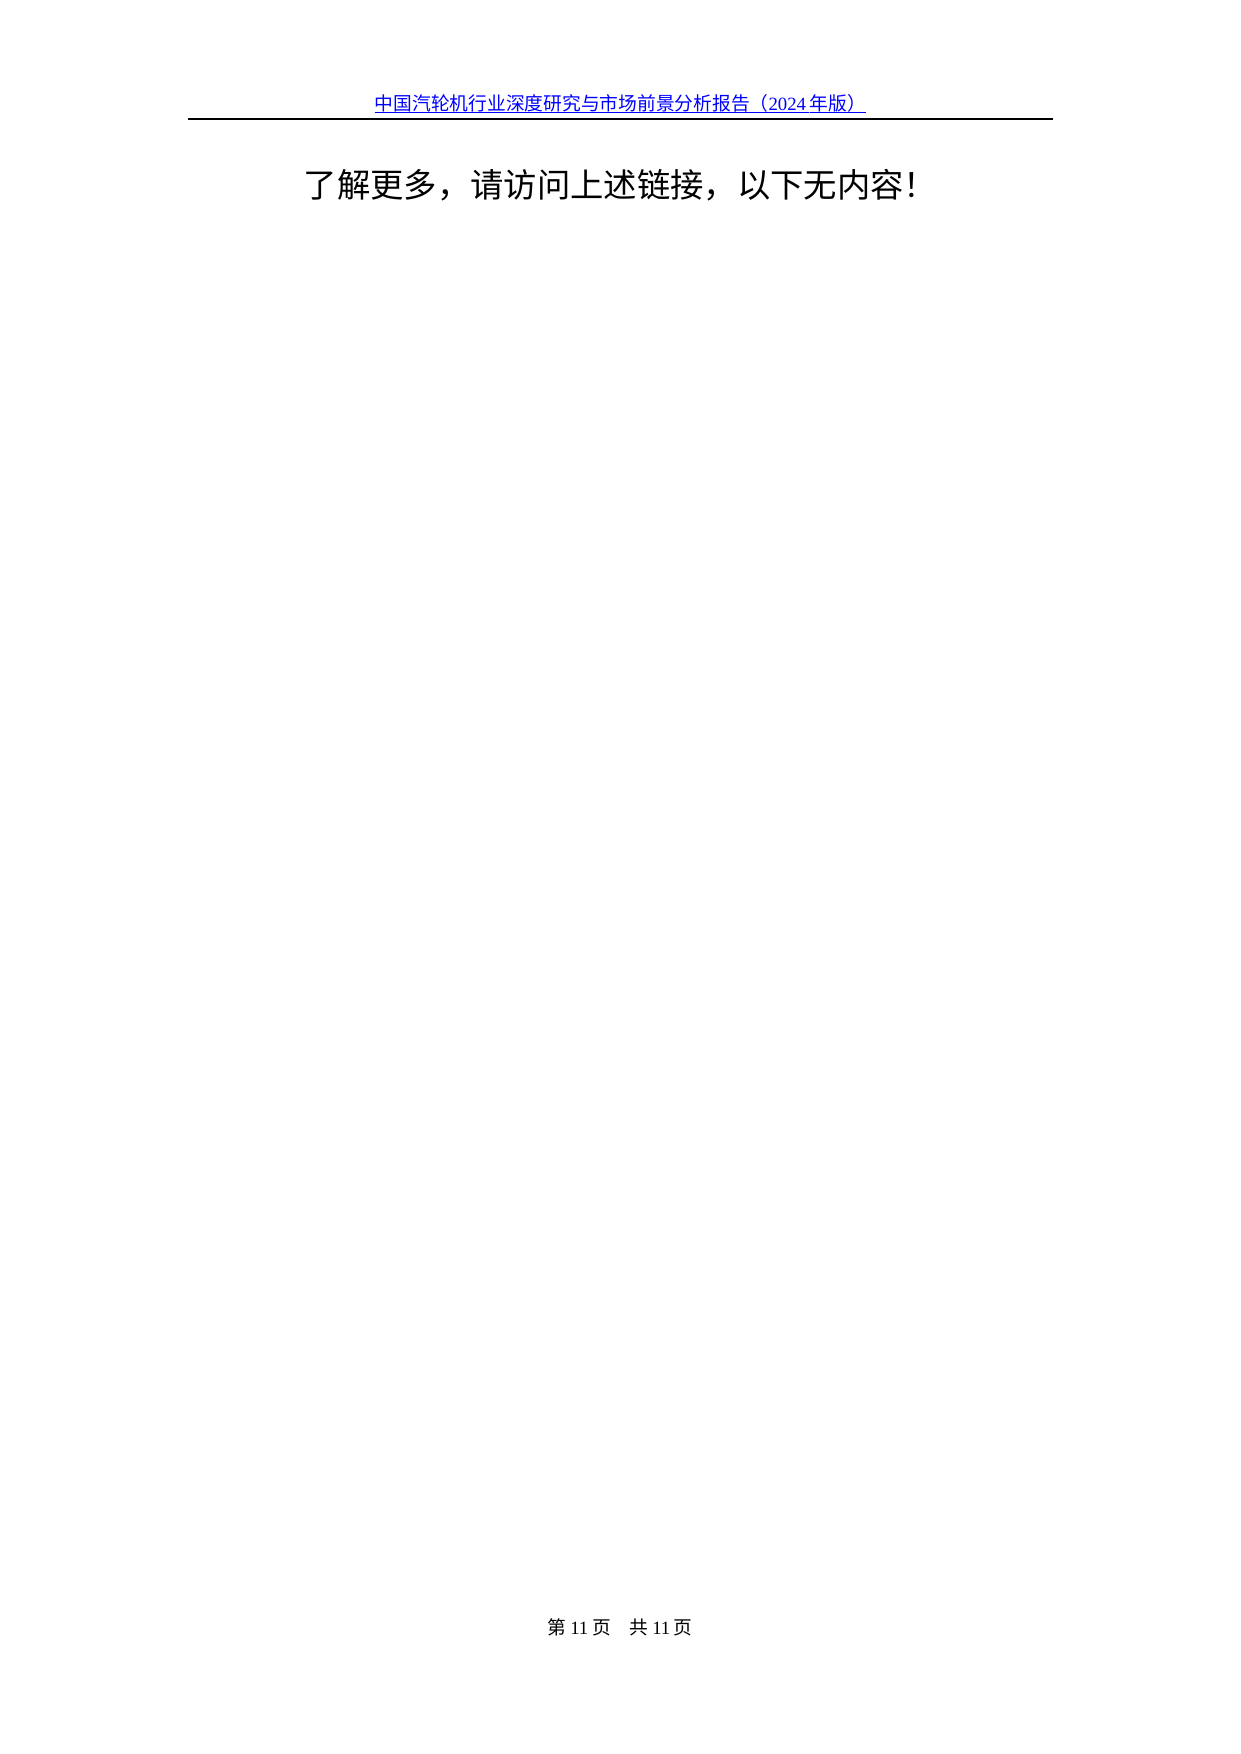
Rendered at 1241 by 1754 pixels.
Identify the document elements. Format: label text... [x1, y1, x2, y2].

title 了解更多，请访问上述链接，以下无内容！ [187, 150, 1053, 215]
